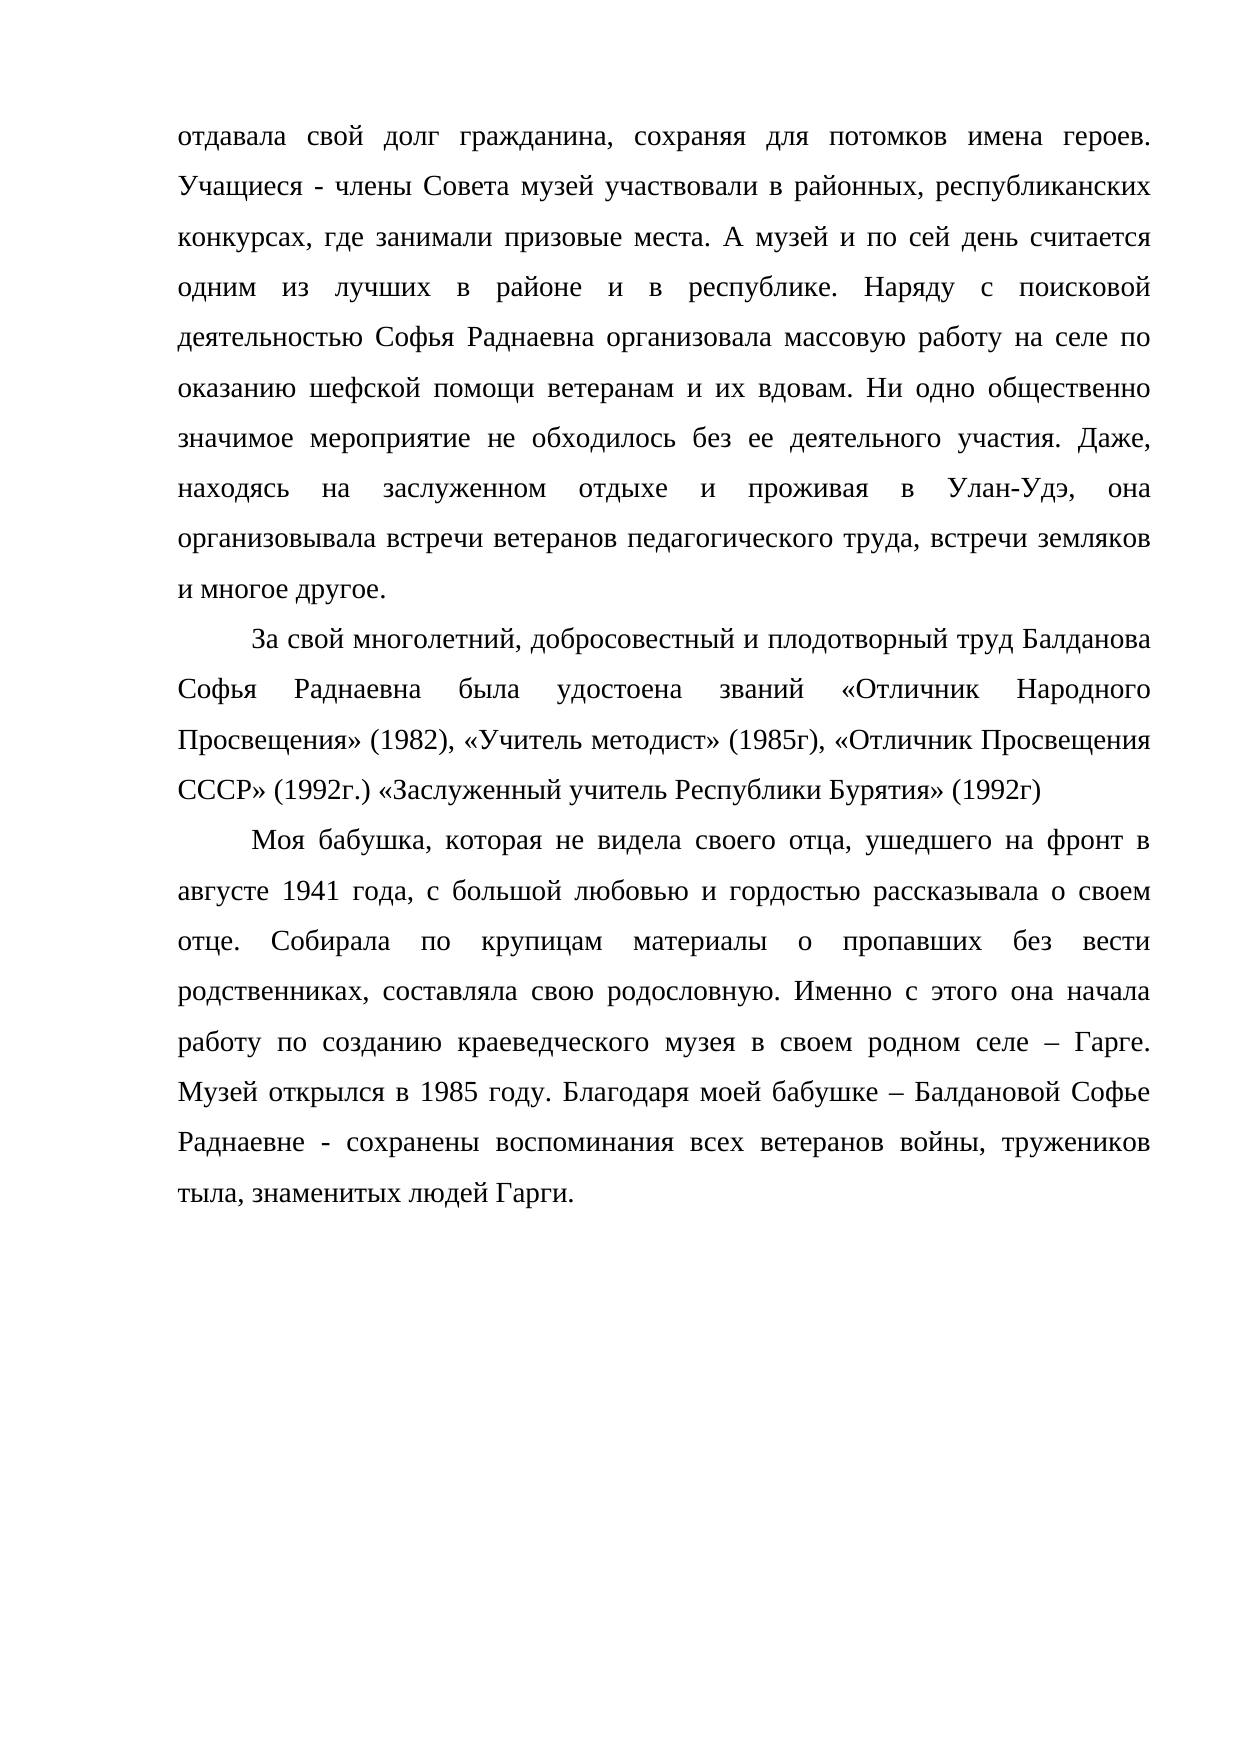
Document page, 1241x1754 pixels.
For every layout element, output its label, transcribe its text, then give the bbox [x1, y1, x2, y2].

text За свой многолетний, добросовестный и плодотворный труд Балданова Софья Раднаевна была удостоена званий «Отличник Народного Просвещения» (1982), «Учитель методист» (1985г), «Отличник Просвещения СССР» (1992г.) «Заслуженный учитель Республики Бурятия» (1992г) [177, 621, 1152, 806]
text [177, 118, 1152, 604]
text Моя бабушка, которая не видела своего отца, ушедшего на фронт в августе 1941 года, с большой любовью и гордостью рассказывала о своем отце. Собирала по крупицам материалы о пропавших без вести родственниках, составляла свою родословную. Именно с этого она начала работу по созданию краеведческого музея в своем родном селе – Гарге. Музей открылся в 1985 году. Благодаря моей бабушке – Балдановой Софье Раднаевне - сохранены воспоминания всех ветеранов войны, тружеников тыла, знаменитых людей Гарги. [177, 822, 1152, 1208]
